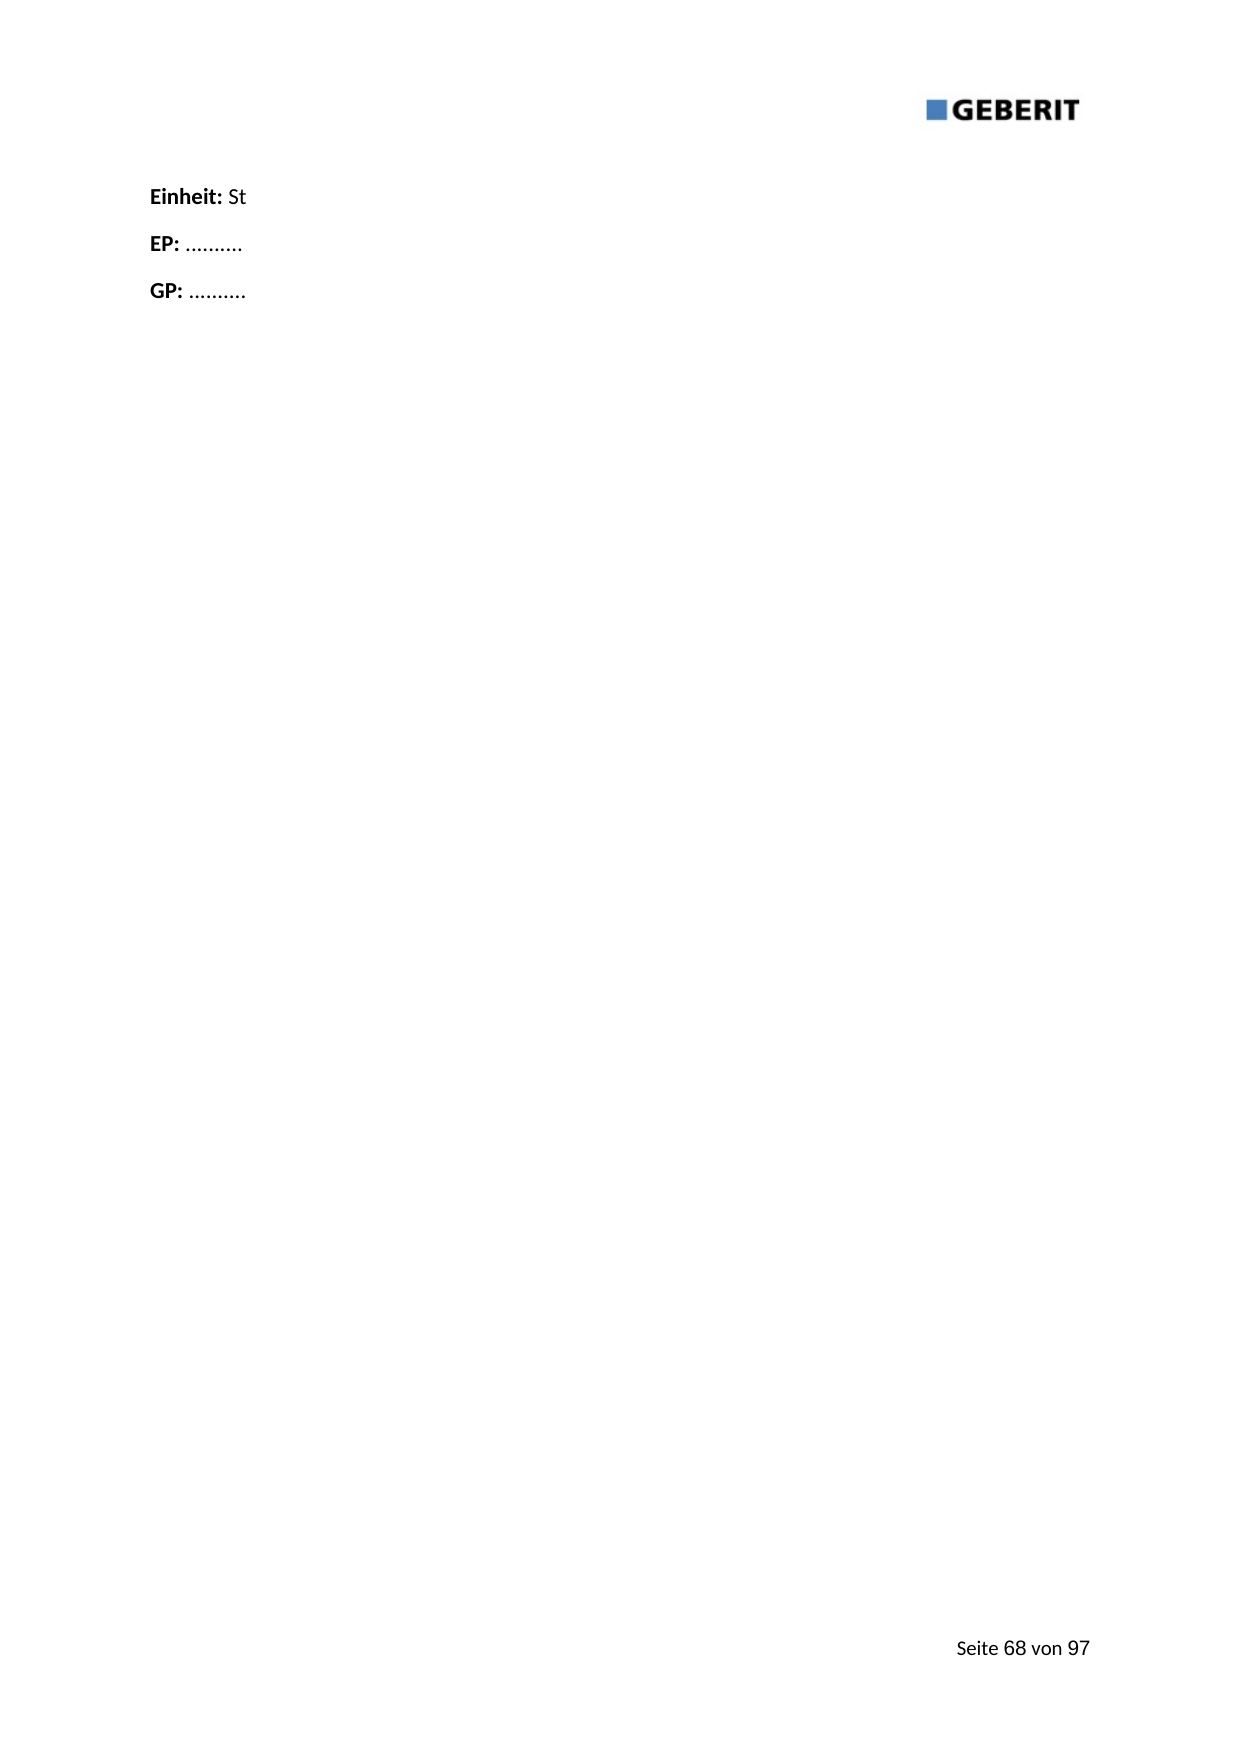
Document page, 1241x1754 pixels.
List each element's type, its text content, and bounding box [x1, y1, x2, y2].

picture [915, 75, 1091, 146]
text Einheit: St [150, 182, 1090, 210]
text GP: .......... [150, 276, 1090, 304]
text EP: .......... [150, 229, 1090, 257]
